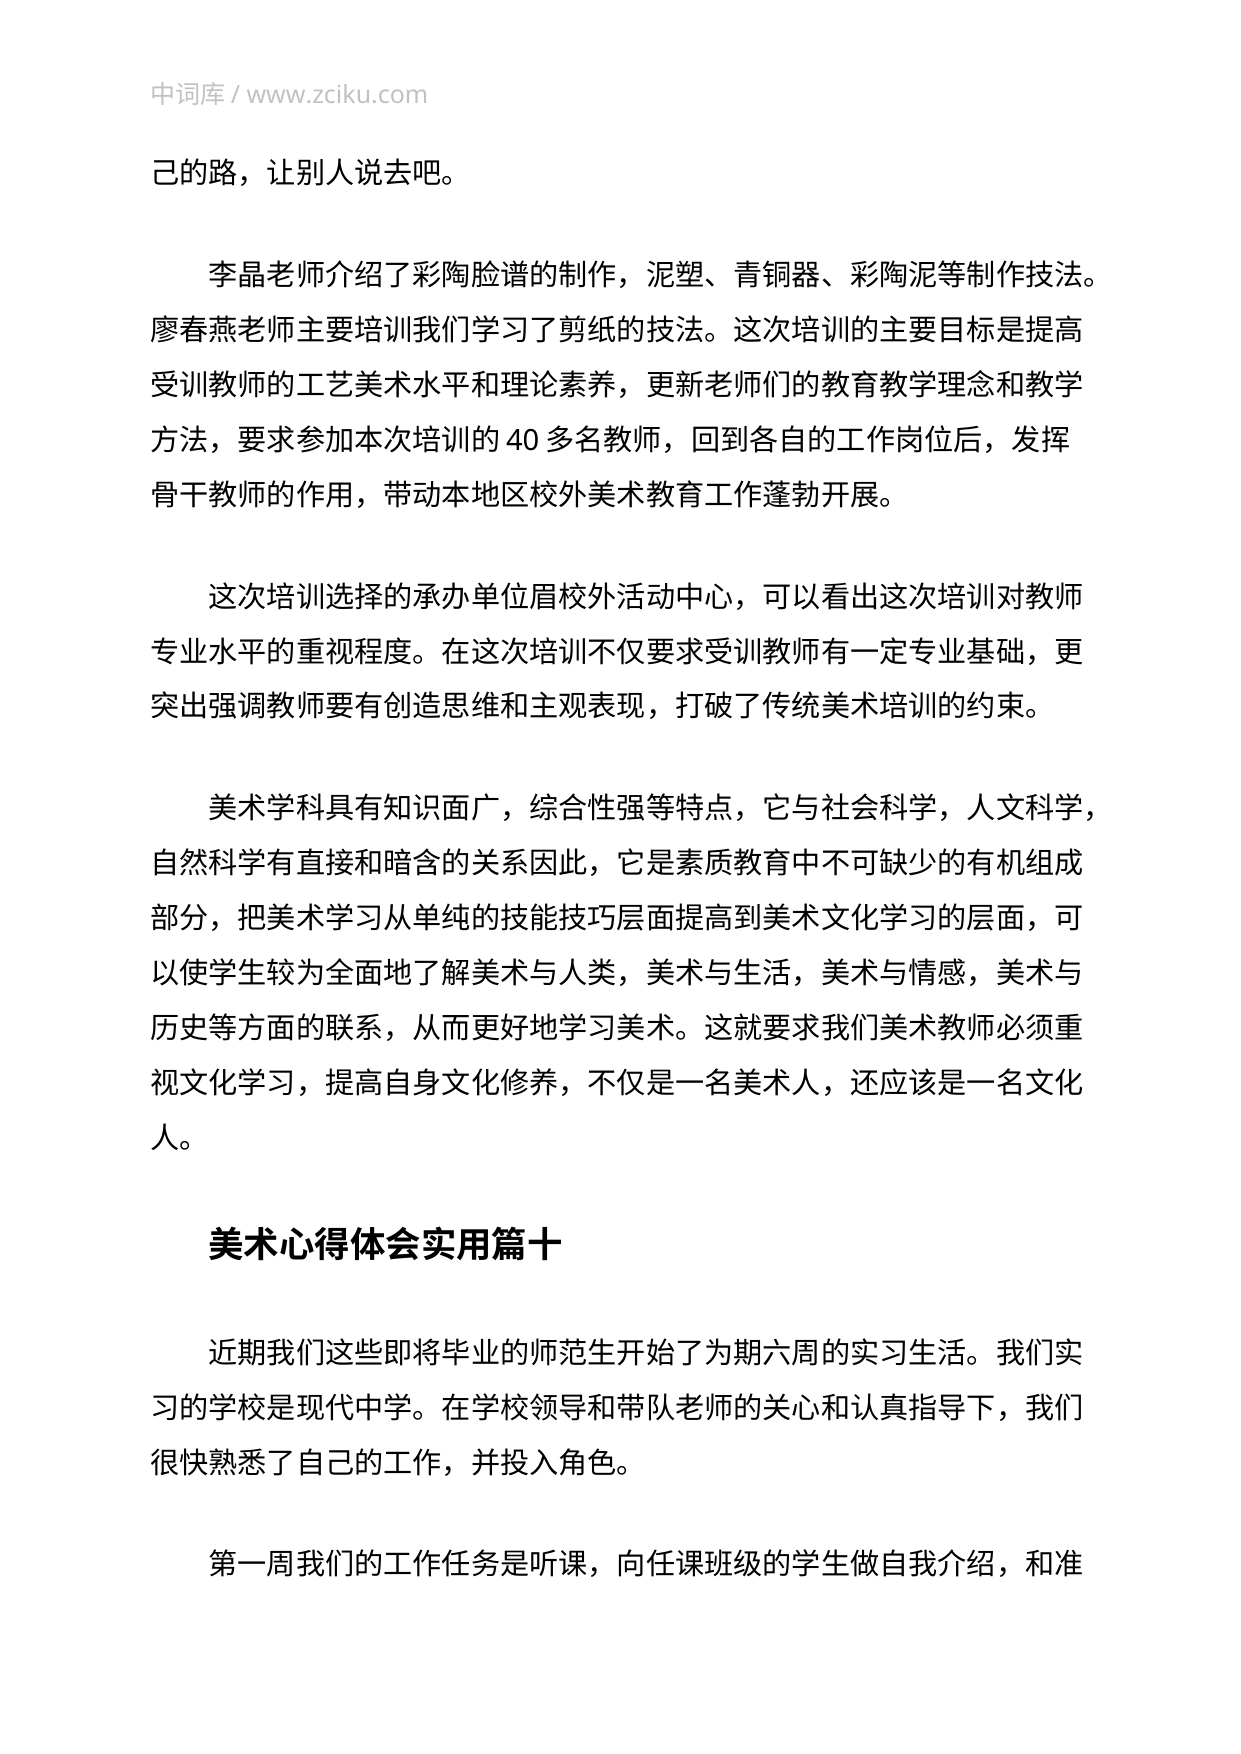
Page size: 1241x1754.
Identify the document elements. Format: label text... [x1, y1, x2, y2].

text 这次培训选择的承办单位眉校外活动中心，可以看出这次培训对教师专业水平的重视程度。在这次培训不仅要求受训教师有一定专业基础，更突出强调教师要有创造思维和主观表现，打破了传统美术培训的约束。 [150, 573, 1090, 725]
text 近期我们这些即将毕业的师范生开始了为期六周的实习生活。我们实习的学校是现代中学。在学校领导和带队老师的关心和认真指导下，我们很快熟悉了自己的工作，并投入角色。 [150, 1329, 1090, 1481]
text 李晶老师介绍了彩陶脸谱的制作，泥塑、青铜器、彩陶泥等制作技法。廖春燕老师主要培训我们学习了剪纸的技法。这次培训的主要目标是提高受训教师的工艺美术水平和理论素养，更新老师们的教育教学理念和教学方法，要求参加本次培训的40多名教师，回到各自的工作岗位后，发挥骨干教师的作用，带动本地区校外美术教育工作蓬勃开展。 [150, 252, 1090, 514]
text 美术学科具有知识面广，综合性强等特点，它与社会科学，人文科学，自然科学有直接和暗含的关系因此，它是素质教育中不可缺少的有机组成部分，把美术学习从单纯的技能技巧层面提高到美术文化学习的层面，可以使学生较为全面地了解美术与人类，美术与生活，美术与情感，美术与历史等方面的联系，从而更好地学习美术。这就要求我们美术教师必须重视文化学习，提高自身文化修养，不仅是一名美术人，还应该是一名文化人。 [150, 785, 1090, 1156]
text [150, 150, 1090, 192]
text 美术心得体会实用篇十 [150, 1216, 1090, 1267]
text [150, 1541, 1090, 1583]
